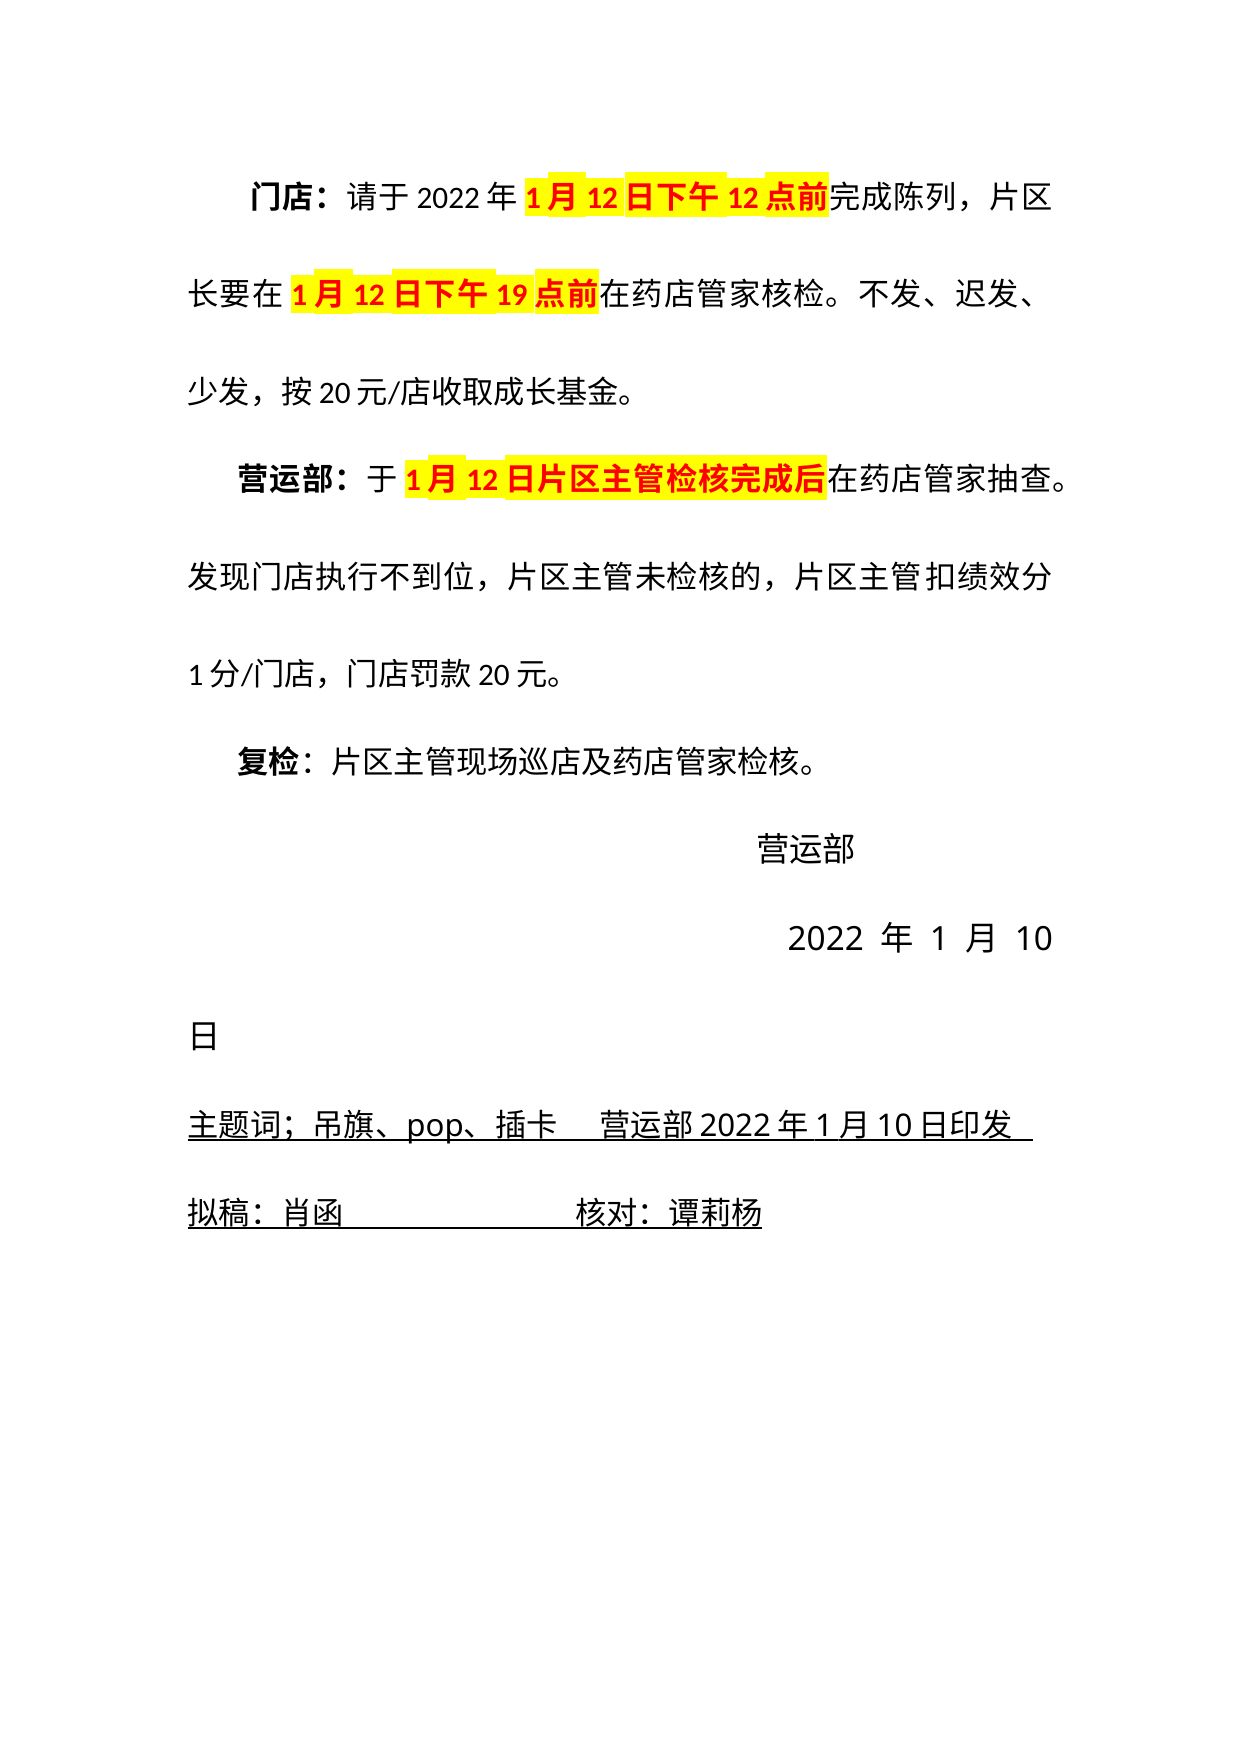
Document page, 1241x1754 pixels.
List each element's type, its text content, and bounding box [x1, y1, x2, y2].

text 拟稿：肖函 核对：谭莉杨 [187, 1178, 1053, 1243]
list 主题词；吊旗、pop、插卡 营运部2022年1月10日印发 [187, 1091, 1053, 1156]
text 复检：片区主管现场巡店及药店管家检核。 [187, 727, 1053, 792]
text 营运部：于1月12日片区主管检核完成后在药店管家抽查。发现门店执行不到位，片区主管未检核的，片区主管扣绩效分1分/门店，门店罚款20元。 [187, 444, 1053, 704]
text 门店：请于2022年1月12日下午12点前完成陈列，片区长要在1月12日下午19点前在药店管家核检。不发、迟发、少发，按20元/店收取成长基金。 [187, 162, 1053, 422]
list 2022年1月10日 [187, 904, 1053, 1066]
list 营运部 [187, 815, 1053, 880]
